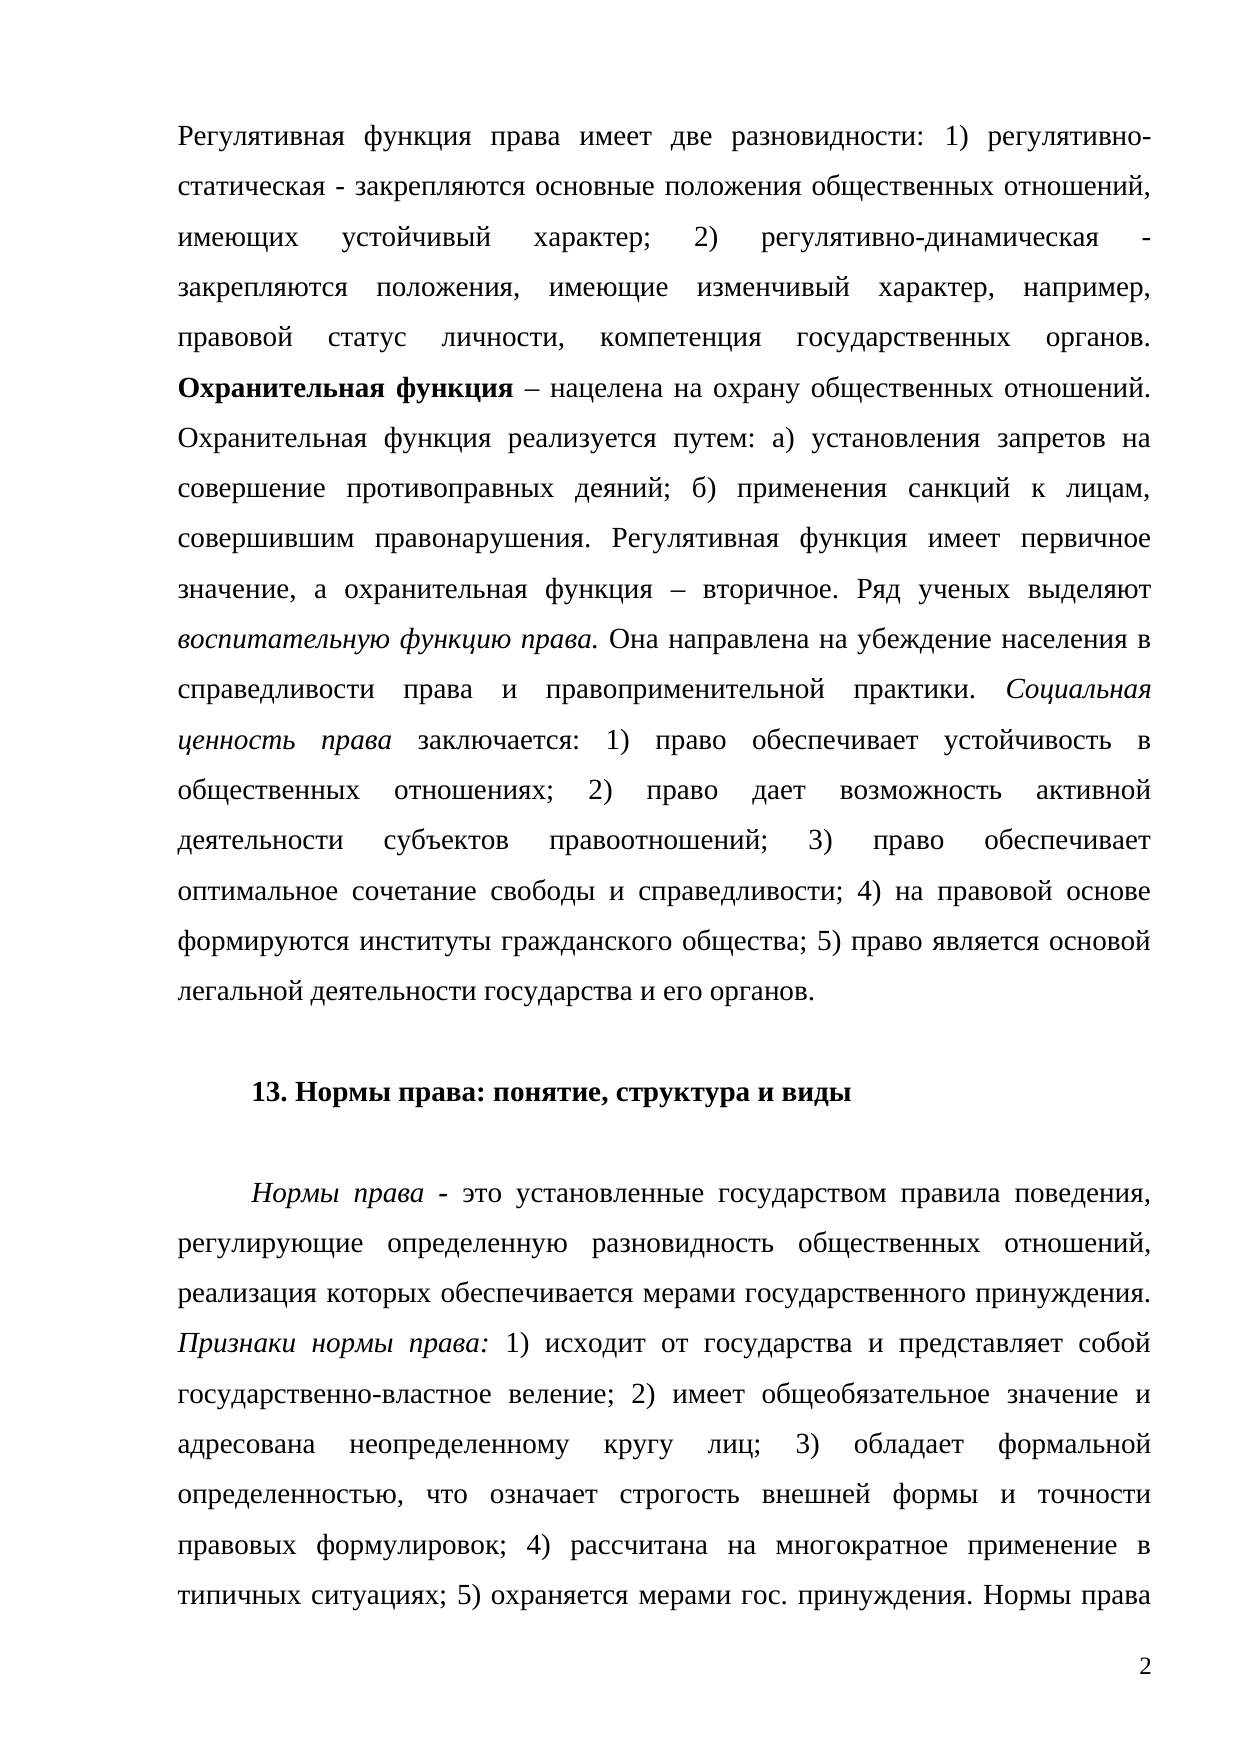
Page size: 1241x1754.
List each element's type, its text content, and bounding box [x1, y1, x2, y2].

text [177, 118, 1152, 1007]
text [177, 1175, 1152, 1611]
text 13. Нормы права: понятие, структура и виды [177, 1074, 1152, 1108]
